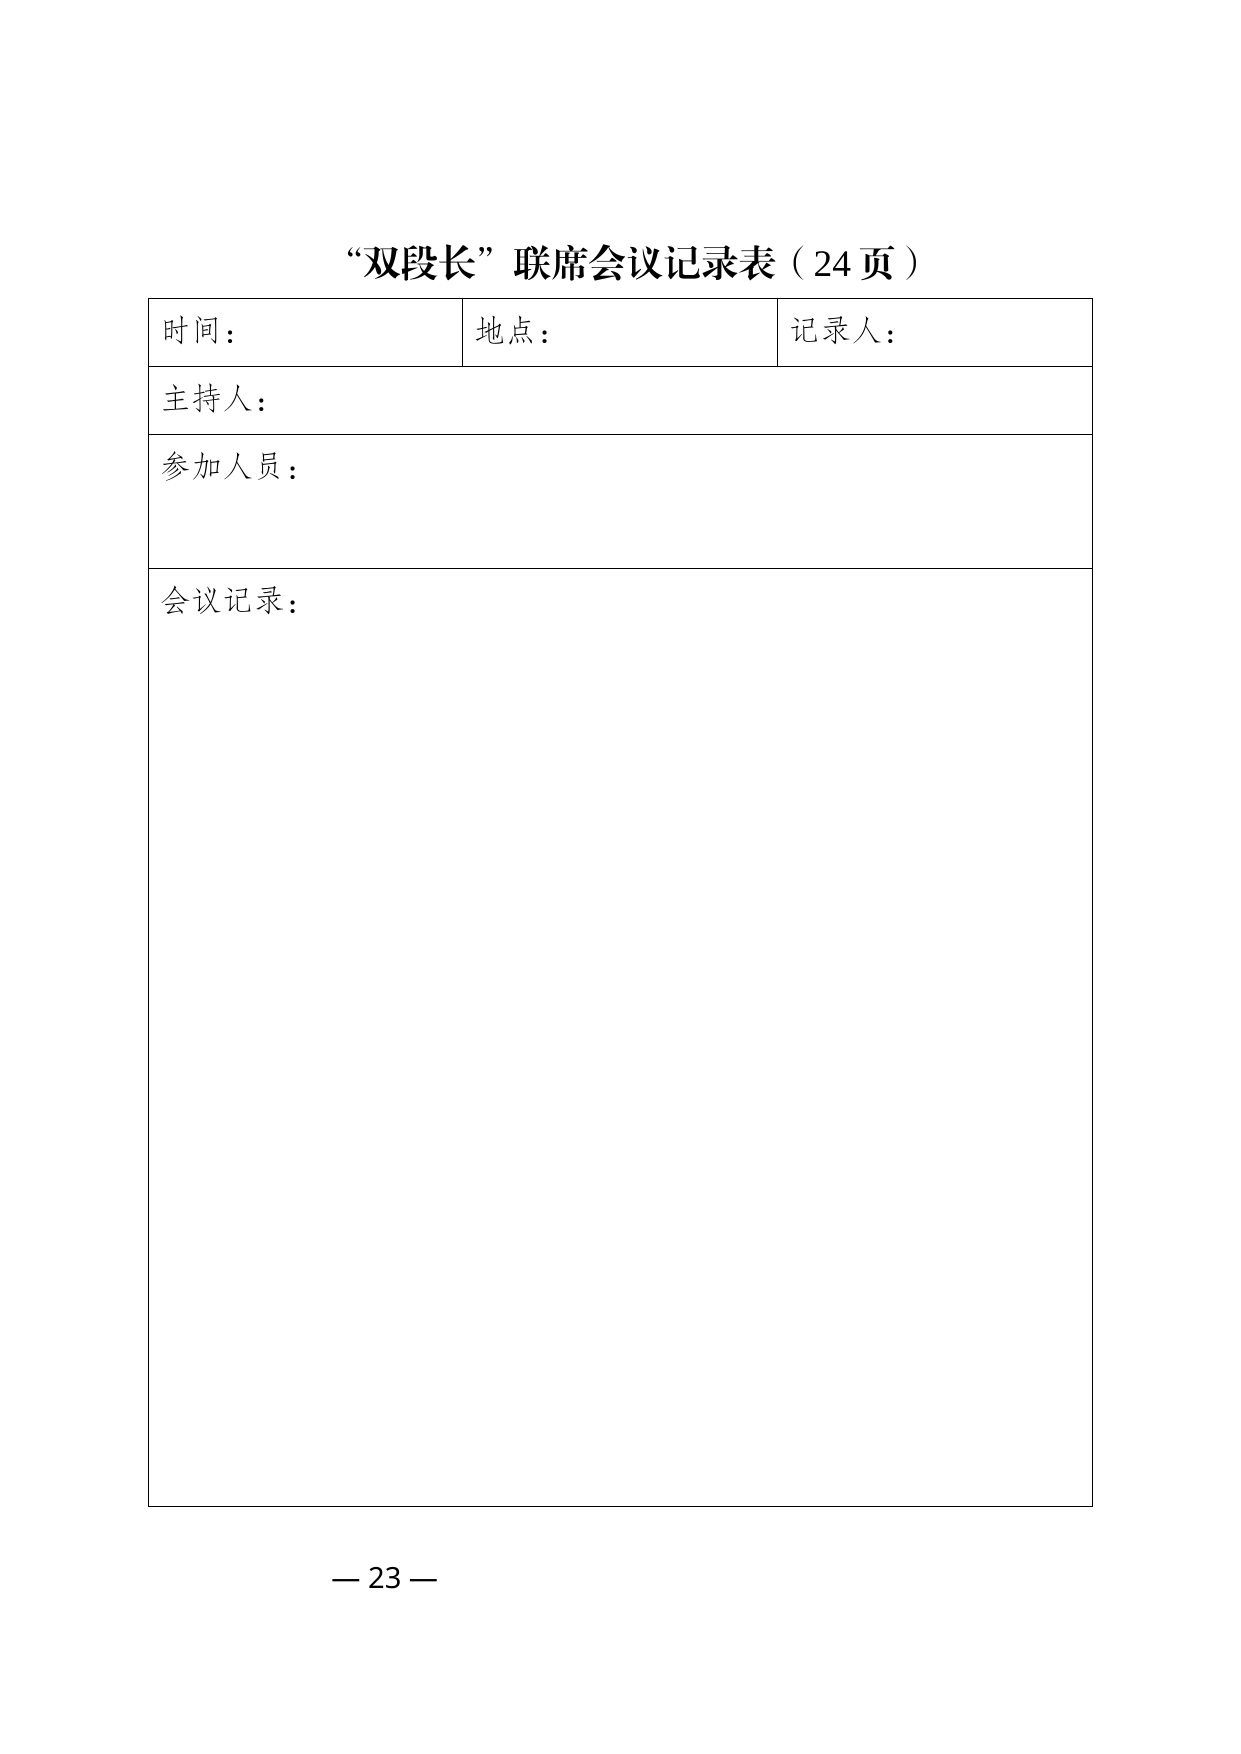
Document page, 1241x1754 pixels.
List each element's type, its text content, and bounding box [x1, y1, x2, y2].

table_cell 主持人： [149, 367, 1092, 433]
table_cell 参加人员： [149, 435, 1092, 568]
table_cell 会议记录： [149, 569, 1092, 1506]
table_header 记录人： [778, 299, 1092, 366]
table_header 时间： [149, 299, 462, 366]
text “双段长”联席会议记录表（24页） [159, 231, 1081, 298]
table_header 地点： [463, 299, 777, 366]
